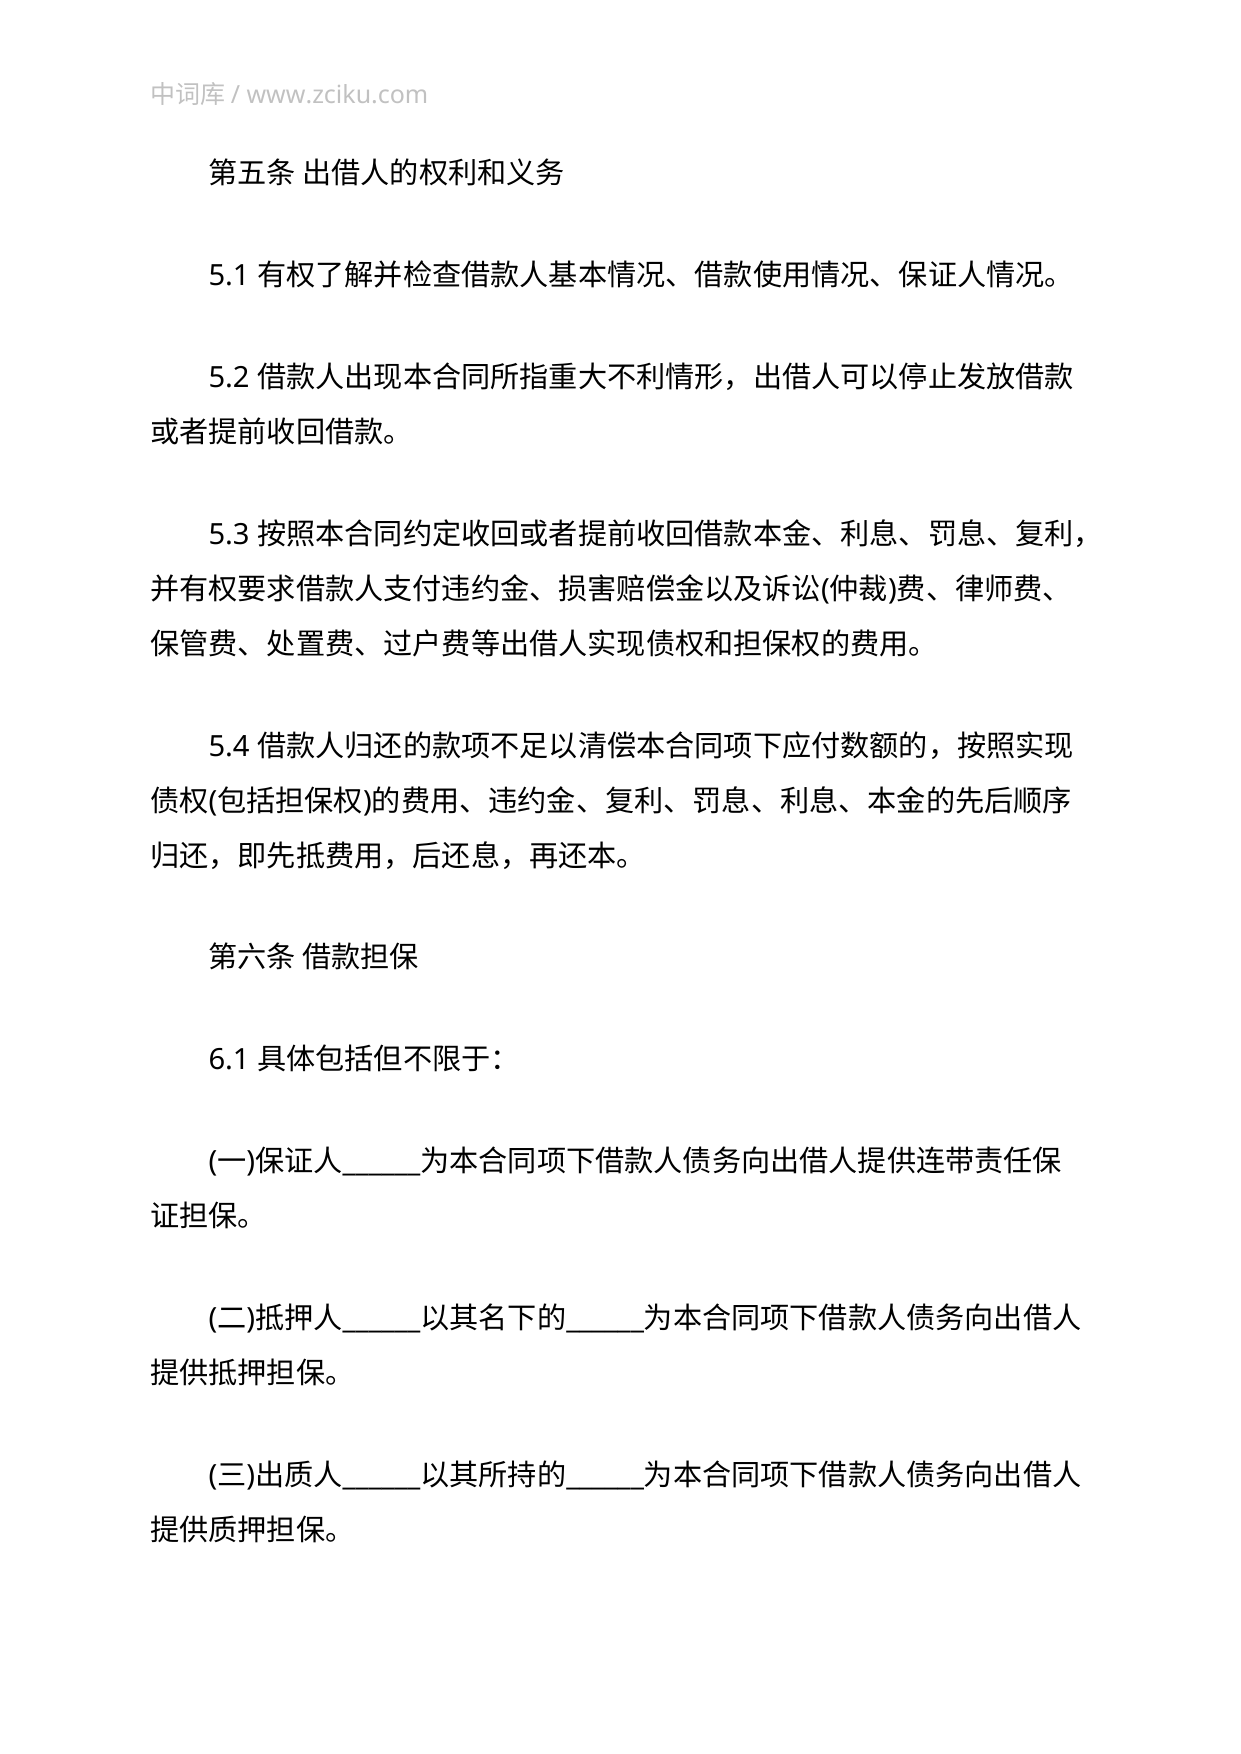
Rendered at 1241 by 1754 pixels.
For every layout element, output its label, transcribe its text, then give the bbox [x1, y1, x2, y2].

text 5.1 有权了解并检查借款人基本情况、借款使用情况、保证人情况。 [150, 252, 1090, 294]
text (三)出质人______以其所持的______为本合同项下借款人债务向出借人提供质押担保。 [150, 1451, 1090, 1549]
text 5.2 借款人出现本合同所指重大不利情形，出借人可以停止发放借款或者提前收回借款。 [150, 354, 1090, 451]
text 第六条 借款担保 [150, 934, 1090, 976]
text 6.1 具体包括但不限于： [150, 1036, 1090, 1078]
text 第五条 出借人的权利和义务 [150, 150, 1090, 192]
text (一)保证人______为本合同项下借款人债务向出借人提供连带责任保证担保。 [150, 1138, 1090, 1235]
text (二)抵押人______以其名下的______为本合同项下借款人债务向出借人提供抵押担保。 [150, 1294, 1090, 1392]
text 5.3 按照本合同约定收回或者提前收回借款本金、利息、罚息、复利，并有权要求借款人支付违约金、损害赔偿金以及诉讼(仲裁)费、律师费、保管费、处置费、过户费等出借人实现债权和担保权的费用。 [150, 511, 1090, 663]
text 5.4 借款人归还的款项不足以清偿本合同项下应付数额的，按照实现债权(包括担保权)的费用、违约金、复利、罚息、利息、本金的先后顺序归还，即先抵费用，后还息，再还本。 [150, 722, 1090, 874]
